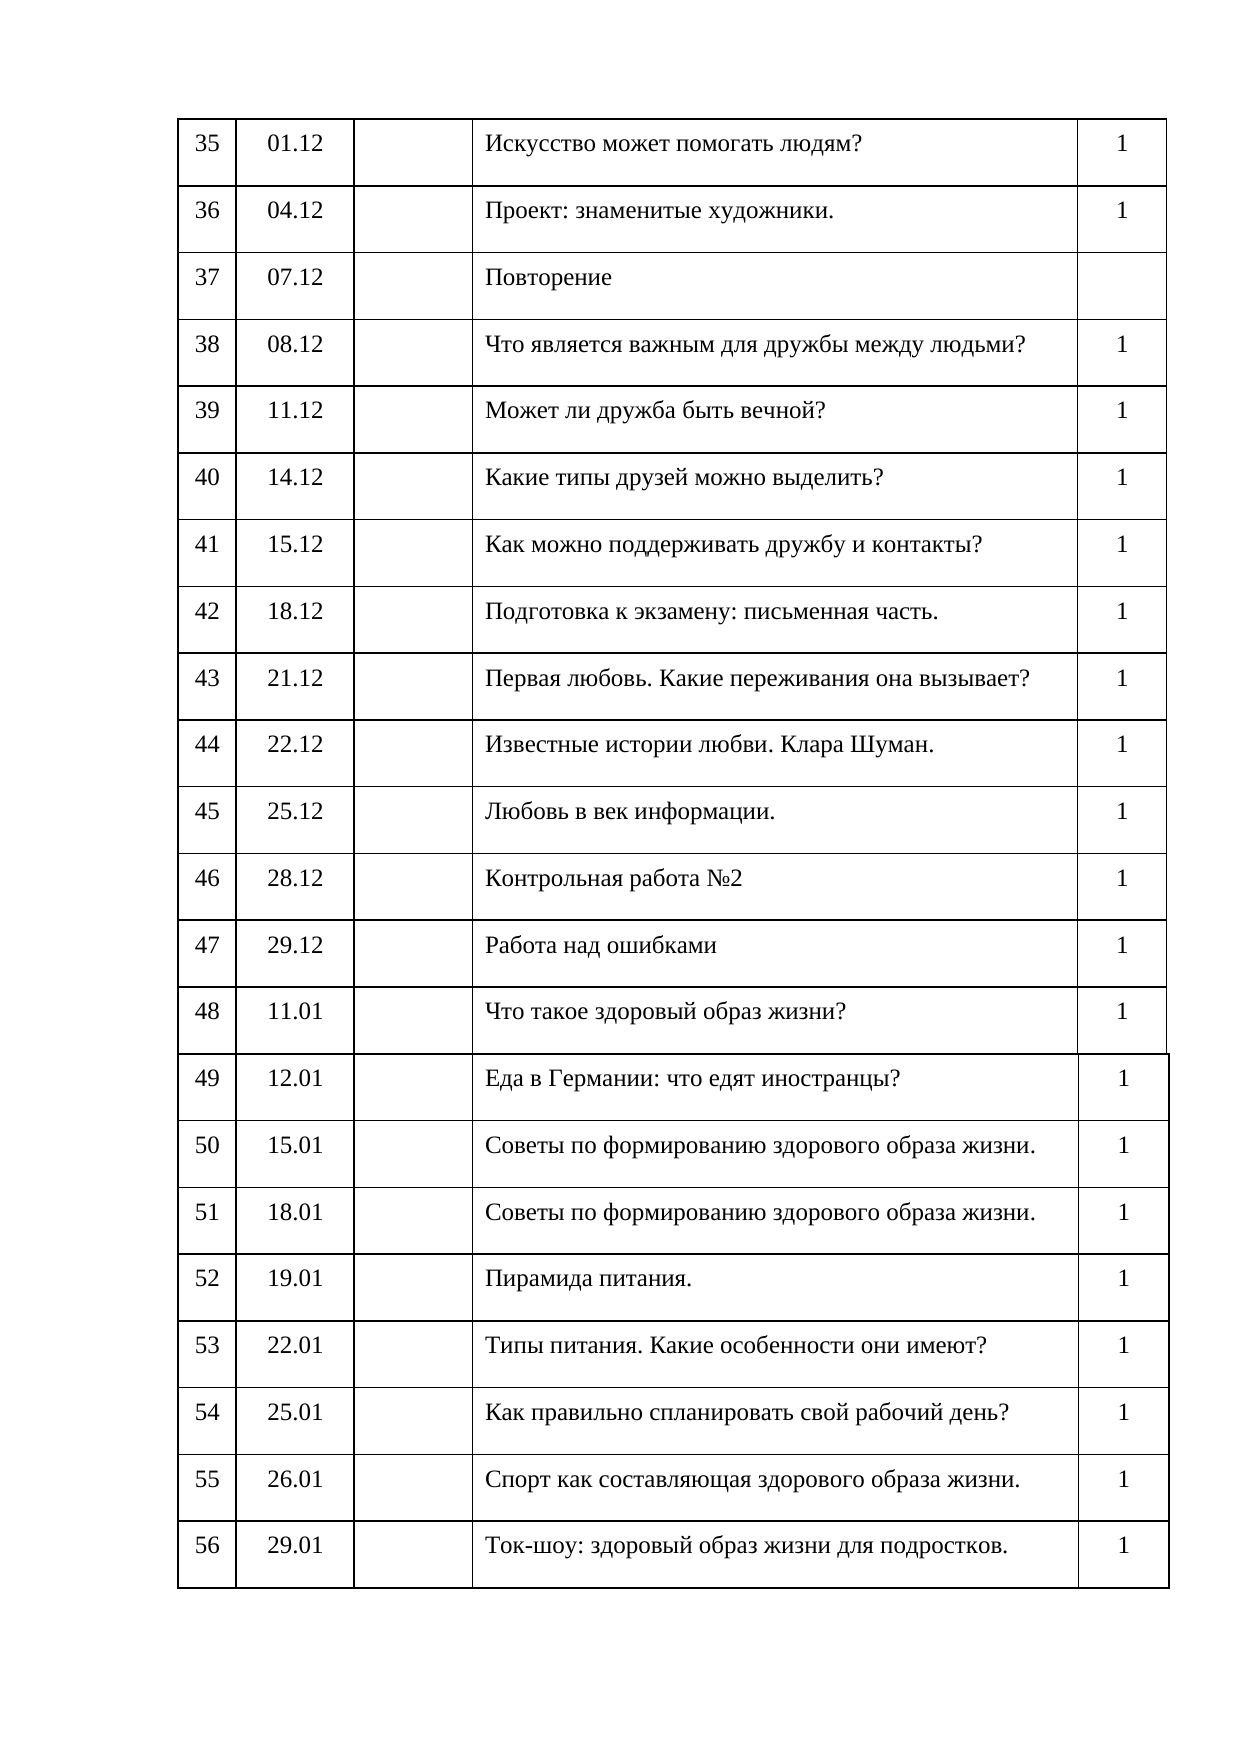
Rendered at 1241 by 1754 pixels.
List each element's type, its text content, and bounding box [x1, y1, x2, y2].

table_cell [355, 1522, 472, 1587]
table_cell 15.12 [237, 520, 353, 586]
table_cell 46 [179, 854, 235, 919]
table_cell 47 [179, 921, 235, 986]
table_cell [355, 1055, 472, 1120]
table_cell 18.12 [237, 587, 353, 652]
table_cell 01.12 [237, 120, 353, 185]
table_cell 44 [179, 721, 235, 786]
table_cell 1 [1078, 320, 1166, 385]
table_cell 1 [1078, 854, 1166, 919]
table_cell 1 [1078, 387, 1166, 452]
table_cell 29.01 [237, 1522, 353, 1587]
table_cell 1 [1079, 1255, 1168, 1320]
table_cell 35 [179, 120, 235, 185]
table_cell [355, 854, 472, 919]
table_cell [355, 787, 472, 853]
table_cell Как можно поддерживать дружбу и контакты? [473, 520, 1077, 586]
table_cell 1 [1079, 1522, 1168, 1587]
table_cell 1 [1078, 587, 1166, 652]
table_cell 1 [1079, 1188, 1168, 1253]
table_cell 19.01 [237, 1255, 353, 1320]
table_cell [355, 454, 472, 519]
table_cell Повторение [473, 253, 1077, 318]
table_cell [355, 988, 472, 1053]
table_cell 22.01 [237, 1322, 353, 1387]
table_cell Известные истории любви. Клара Шуман. [473, 721, 1077, 786]
table_cell 43 [179, 654, 235, 719]
table_cell 21.12 [237, 654, 353, 719]
table_cell Работа над ошибками [473, 921, 1077, 986]
table_cell [355, 1388, 472, 1453]
table_cell Может ли дружба быть вечной? [473, 387, 1077, 452]
table_cell Ток-шоу: здоровый образ жизни для подростков. [473, 1522, 1078, 1587]
table_cell [355, 320, 472, 385]
table_cell [355, 120, 472, 185]
table_cell 1 [1079, 1455, 1168, 1520]
table_cell 42 [179, 587, 235, 652]
table_cell 49 [179, 1055, 235, 1120]
table_cell [355, 1322, 472, 1387]
table_cell [355, 1188, 472, 1253]
table_cell 29.12 [237, 921, 353, 986]
table_cell Что такое здоровый образ жизни? [473, 988, 1077, 1053]
table_cell Пирамида питания. [473, 1255, 1078, 1320]
table_cell 15.01 [237, 1121, 353, 1186]
table_cell 22.12 [237, 721, 353, 786]
table_cell 1 [1079, 1388, 1168, 1453]
table_cell 55 [179, 1455, 235, 1520]
table_cell 37 [179, 253, 235, 318]
table_cell 18.01 [237, 1188, 353, 1253]
table_cell 53 [179, 1322, 235, 1387]
table_cell 52 [179, 1255, 235, 1320]
table_cell [355, 520, 472, 586]
table_cell [355, 1455, 472, 1520]
table_cell 56 [179, 1522, 235, 1587]
table_cell 25.01 [237, 1388, 353, 1453]
table_cell 1 [1078, 454, 1166, 519]
table_cell 1 [1078, 654, 1166, 719]
table_cell 26.01 [237, 1455, 353, 1520]
table_cell 08.12 [237, 320, 353, 385]
table_cell 1 [1078, 120, 1166, 185]
table_cell Еда в Германии: что едят иностранцы? [473, 1055, 1078, 1120]
table_cell 41 [179, 520, 235, 586]
table_cell Советы по формированию здорового образа жизни. [473, 1121, 1078, 1186]
table_cell 38 [179, 320, 235, 385]
table_cell Как правильно спланировать свой рабочий день? [473, 1388, 1078, 1453]
table_cell 1 [1079, 1121, 1168, 1186]
table_cell 11.01 [237, 988, 353, 1053]
table_cell [355, 1255, 472, 1320]
table_cell 36 [179, 187, 235, 252]
table_cell 1 [1078, 187, 1166, 252]
table_cell 25.12 [237, 787, 353, 853]
table_cell [1078, 253, 1166, 318]
table_cell 1 [1078, 787, 1166, 853]
table_cell 40 [179, 454, 235, 519]
table_cell 12.01 [237, 1055, 353, 1120]
table_cell Контрольная работа №2 [473, 854, 1077, 919]
table_cell Какие типы друзей можно выделить? [473, 454, 1077, 519]
table_cell Первая любовь. Какие переживания она вызывает? [473, 654, 1077, 719]
table_cell [355, 1121, 472, 1186]
table_cell Подготовка к экзамену: письменная часть. [473, 587, 1077, 652]
table_cell Что является важным для дружбы между людьми? [473, 320, 1077, 385]
table_cell 11.12 [237, 387, 353, 452]
table_cell 1 [1078, 988, 1166, 1053]
table_cell Спорт как составляющая здорового образа жизни. [473, 1455, 1078, 1520]
table_cell 1 [1078, 721, 1166, 786]
table_cell [355, 253, 472, 318]
table_cell 54 [179, 1388, 235, 1453]
table_cell Искусство может помогать людям? [473, 120, 1077, 185]
table_cell 51 [179, 1188, 235, 1253]
table_cell Советы по формированию здорового образа жизни. [473, 1188, 1078, 1253]
table_cell 14.12 [237, 454, 353, 519]
table_cell 50 [179, 1121, 235, 1186]
table_cell 45 [179, 787, 235, 853]
table_cell Типы питания. Какие особенности они имеют? [473, 1322, 1078, 1387]
table_cell [355, 921, 472, 986]
table_cell [355, 721, 472, 786]
table_cell [355, 587, 472, 652]
table_cell 28.12 [237, 854, 353, 919]
table_cell 1 [1078, 520, 1166, 586]
table_cell 1 [1079, 1322, 1168, 1387]
table_cell 1 [1078, 921, 1166, 986]
table_cell 48 [179, 988, 235, 1053]
table_cell 39 [179, 387, 235, 452]
table_cell [355, 387, 472, 452]
table_cell [355, 187, 472, 252]
table_cell 04.12 [237, 187, 353, 252]
table_cell Любовь в век информации. [473, 787, 1077, 853]
table_cell [355, 654, 472, 719]
table_cell 1 [1079, 1055, 1168, 1120]
table_cell 07.12 [237, 253, 353, 318]
table_cell Проект: знаменитые художники. [473, 187, 1077, 252]
